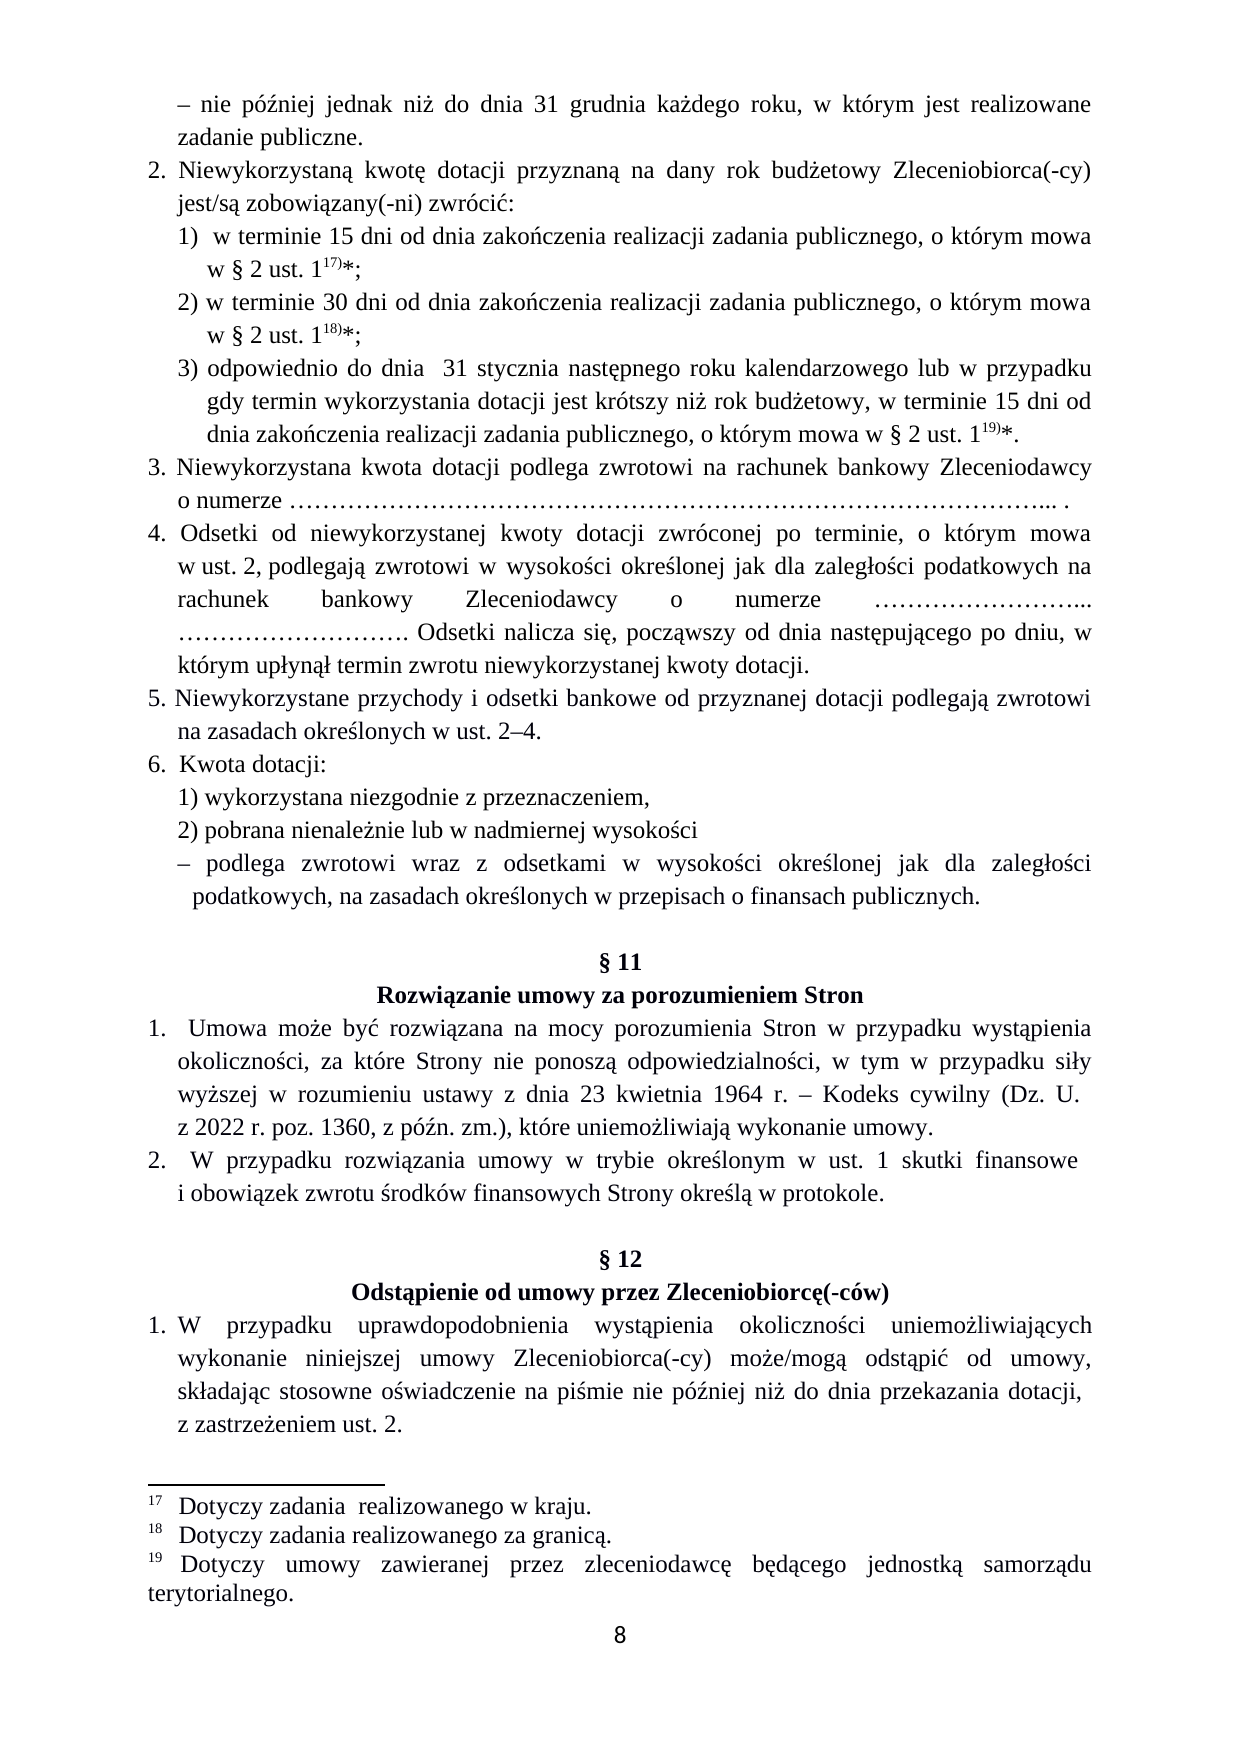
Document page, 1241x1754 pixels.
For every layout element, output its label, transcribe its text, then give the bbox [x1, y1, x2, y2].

text § 11 [148, 947, 1093, 976]
text 6. Kwota dotacji: [148, 749, 1093, 778]
text Odstąpienie od umowy przez Zleceniobiorcę(-ców) [148, 1277, 1093, 1306]
text – nie później jednak niż do dnia 31 grudnia każdego roku, w którym jest realizowane zadanie publiczne. [177, 89, 1093, 150]
subtitle Rozwiązanie umowy za porozumieniem Stron [148, 980, 1093, 1009]
list W przypadku uprawdopodobnienia wystąpienia okoliczności uniemożliwiających wykonanie niniejszej umowy Zleceniobiorca(-cy) może/mogą odstąpić od umowy, składając stosowne oświadczenie na piśmie nie później niż do dnia przekazania dotacji, z zastrzeżeniem ust. 2. [148, 1310, 1093, 1438]
text § 12 [148, 1244, 1093, 1273]
text 1) wykorzystana niezgodnie z przeznaczeniem, [177, 782, 1093, 811]
text 3. Niewykorzystana kwota dotacji podlega zwrotowi na rachunek bankowy Zleceniodawcy o numerze ………………………………………………………………………………... . [148, 452, 1093, 514]
text 1) w terminie 15 dni od dnia zakończenia realizacji zadania publicznego, o którym mowa w § 2 ust. 1)*; [177, 221, 1093, 282]
text 5. Niewykorzystane przychody i odsetki bankowe od przyznanej dotacji podlegają zwrotowi na zasadach określonych w ust. 2–4. [148, 683, 1093, 745]
text 3) odpowiednio do dnia 31 stycznia następnego roku kalendarzowego lub w przypadku gdy termin wykorzystania dotacji jest krótszy niż rok budżetowy, w terminie 15 dni od dnia zakończenia realizacji zadania publicznego, o którym mowa w § 2 ust. 1)*. [177, 353, 1093, 448]
list Umowa może być rozwiązana na mocy porozumienia Stron w przypadku wystąpienia okoliczności, za które Strony nie ponoszą odpowiedzialności, w tym w przypadku siły wyższej w rozumieniu ustawy z dnia 23 kwietnia 1964 r. – Kodeks cywilny (Dz. U. z 2022 r. poz. 1360, z późn. zm.), które uniemożliwiają wykonanie umowy. [148, 1013, 1093, 1141]
text 2) w terminie 30 dni od dnia zakończenia realizacji zadania publicznego, o którym mowa w § 2 ust. 1)*; [177, 287, 1093, 348]
list W przypadku rozwiązania umowy w trybie określonym w ust. 1 skutki finansowe i obowiązek zwrotu środków finansowych Strony określą w protokole. [148, 1145, 1093, 1207]
text 4. Odsetki od niewykorzystanej kwoty dotacji zwróconej po terminie, o którym mowa w ust. 2, podlegają zwrotowi w wysokości określonej jak dla zaległości podatkowych na rachunek bankowy Zleceniodawcy o numerze ……………………...………………………. Odsetki nalicza się, począwszy od dnia następującego po dniu, w którym upłynął termin zwrotu niewykorzystanej kwoty dotacji. [148, 518, 1093, 679]
text 2. Niewykorzystaną kwotę dotacji przyznaną na dany rok budżetowy Zleceniobiorca(-cy) jest/są zobowiązany(-ni) zwrócić: [148, 155, 1093, 216]
text 2) pobrana nienależnie lub w nadmiernej wysokości [177, 815, 1093, 844]
text – podlega zwrotowi wraz z odsetkami w wysokości określonej jak dla zaległości podatkowych, na zasadach określonych w przepisach o finansach publicznych. [177, 848, 1093, 910]
